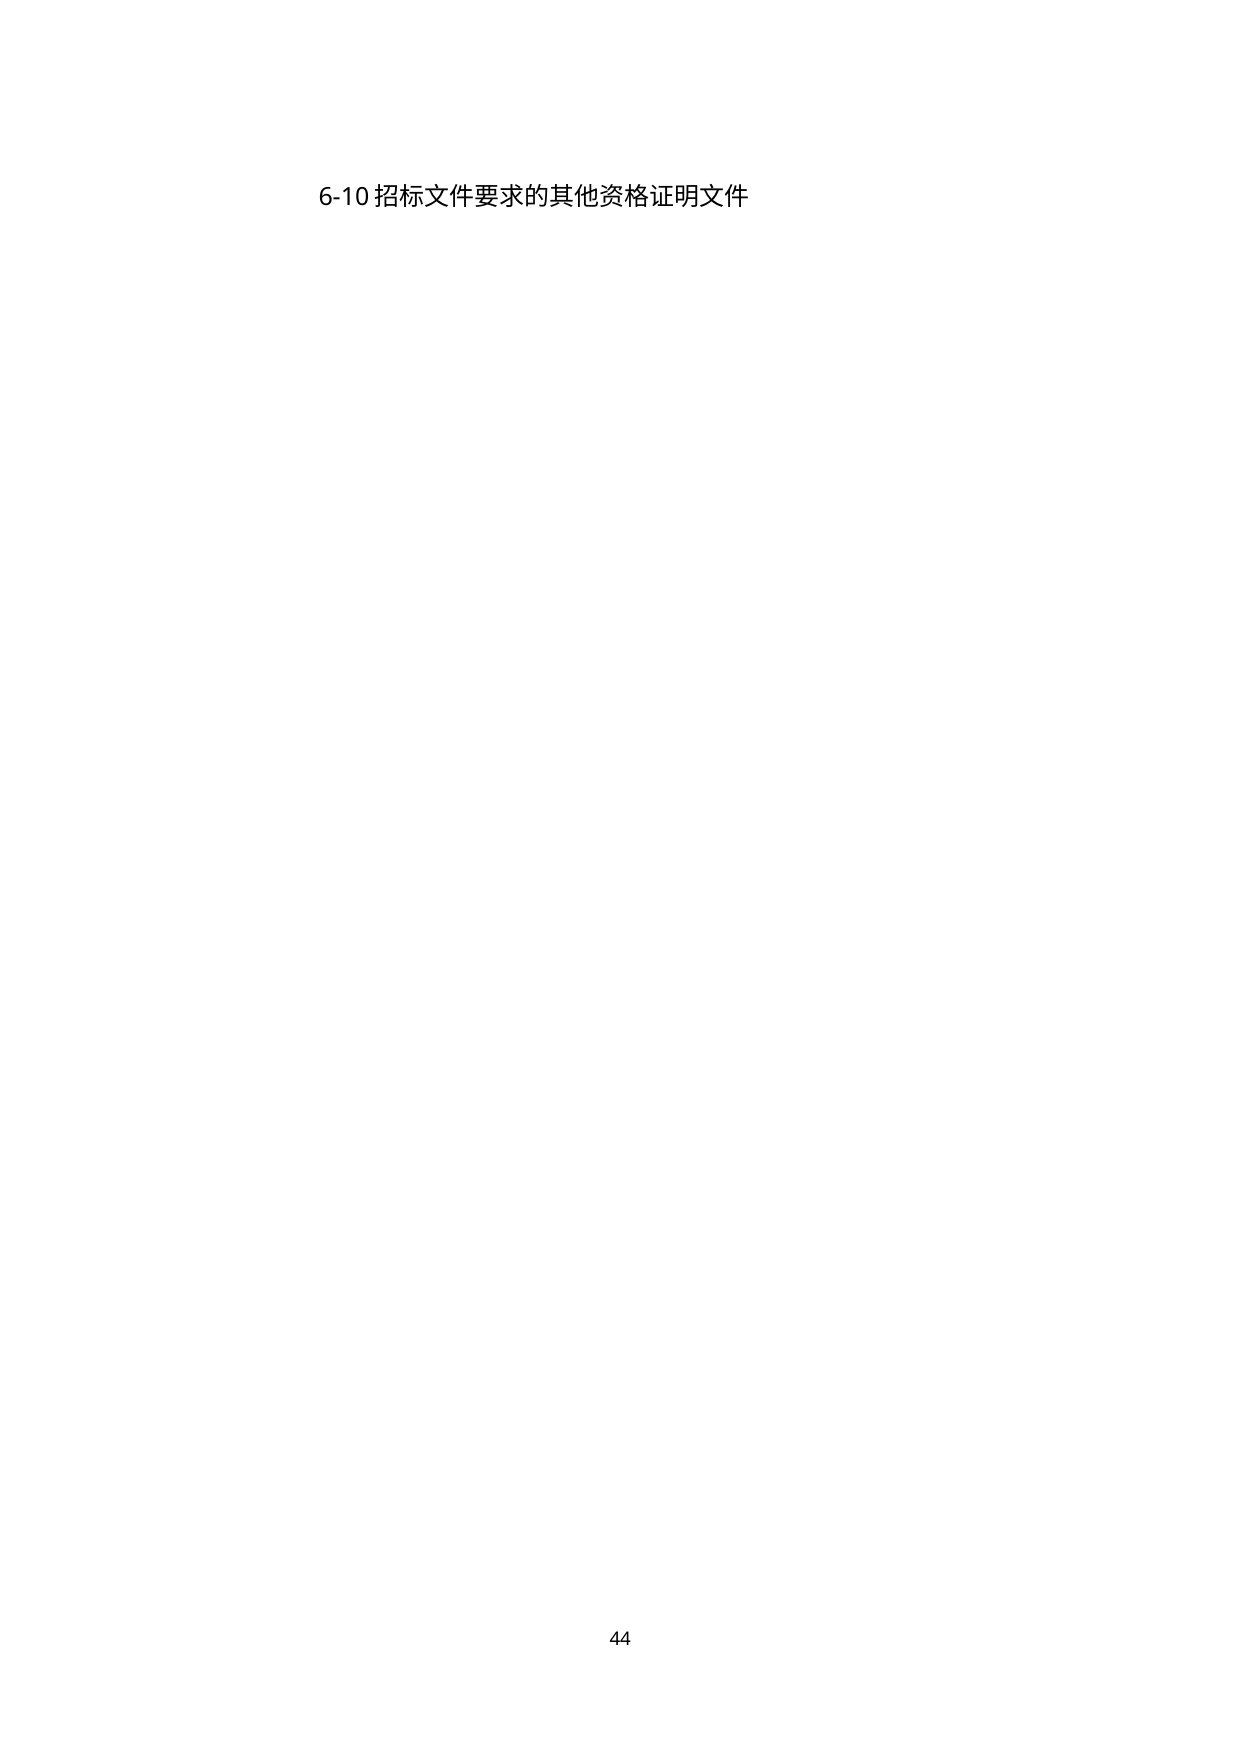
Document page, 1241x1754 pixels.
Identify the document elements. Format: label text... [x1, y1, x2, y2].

text 6-10招标文件要求的其他资格证明文件 [318, 162, 1053, 227]
